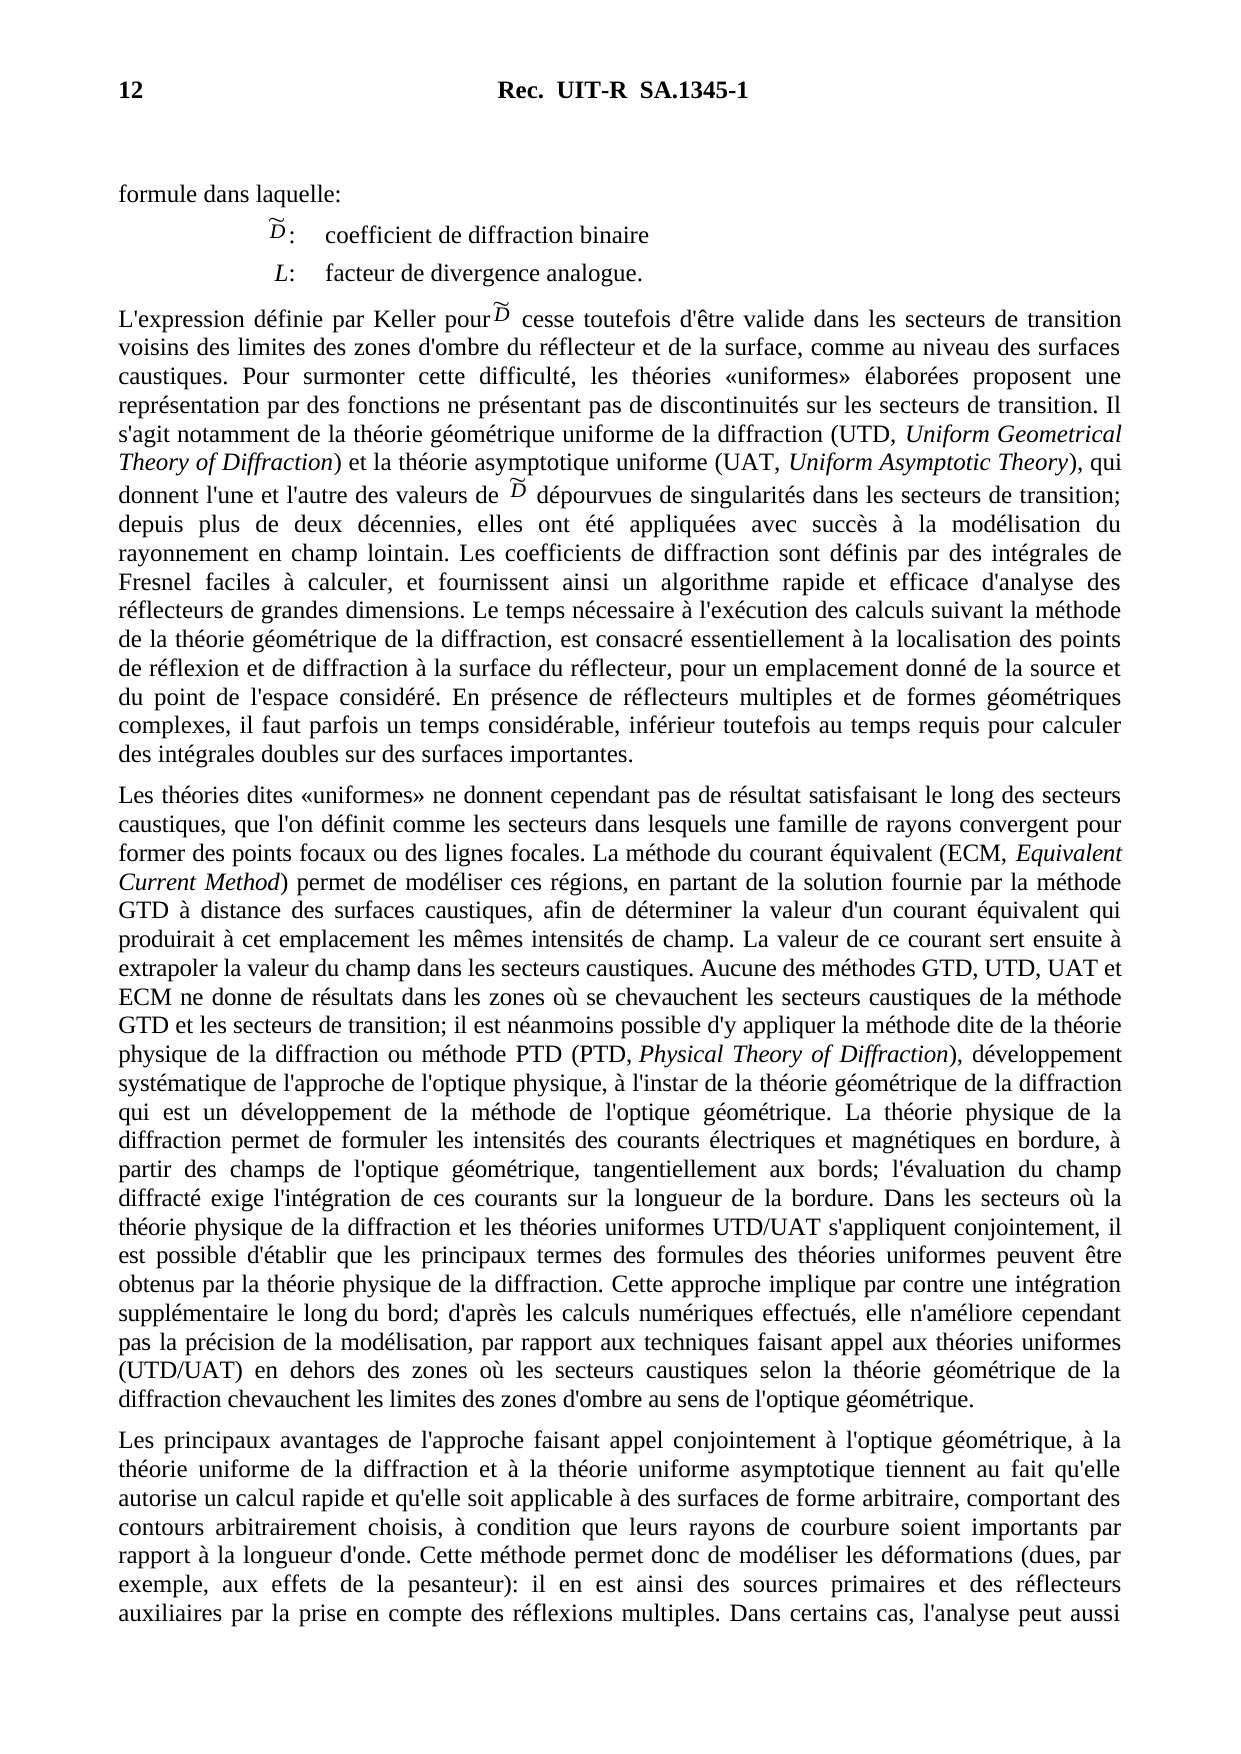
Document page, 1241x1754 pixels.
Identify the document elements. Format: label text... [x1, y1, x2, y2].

text Les théories dites «uniformes» ne donnent cependant pas de résultat satisfaisant le long des secteurs caustiques, que l'on définit comme les secteurs dans lesquels une famille de rayons convergent pour former des points focaux ou des lignes focales. La méthode du courant équivalent (ECM, Equivalent Current Method) permet de modéliser ces régions, en partant de la solution fournie par la méthode GTD à distance des surfaces caustiques, afin de déterminer la valeur d'un courant équivalent qui produirait à cet emplacement les mêmes intensités de champ. La valeur de ce courant sert ensuite à extrapoler la valeur du champ dans les secteurs caustiques. Aucune des méthodes GTD, UTD, UAT et ECM ne donne de résultats dans les zones où se chevauchent les secteurs caustiques de la méthode GTD et les secteurs de transition; il est néanmoins possible d'y appliquer la méthode dite de la théorie physique de la diffraction ou méthode PTD (PTD, Physical Theory of Diffraction), développement systématique de l'approche de l'optique physique, à l'instar de la théorie géométrique de la diffraction qui est un développement de la méthode de l'optique géométrique. La théorie physique de la diffraction permet de formuler les intensités des courants électriques et magnétiques en bordure, à partir des champs de l'optique géométrique, tangentiellement aux bords; l'évaluation du champ diffracté exige l'intégration de ces courants sur la longueur de la bordure. Dans les secteurs où la théorie physique de la diffraction et les théories uniformes UTD/UAT s'appliquent conjointement, il est possible d'établir que les principaux termes des formules des théories uniformes peuvent être obtenus par la théorie physique de la diffraction. Cette approche implique par contre une intégration supplémentaire le long du bord; d'après les calculs numériques effectués, elle n'améliore cependant pas la précision de la modélisation, par rapport aux techniques faisant appel aux théories uniformes (UTD/UAT) en dehors des zones où les secteurs caustiques selon la théorie géométrique de la diffraction chevauchent les limites des zones d'ombre au sens de l'optique géométrique. [118, 780, 1122, 1413]
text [118, 1425, 1122, 1627]
text formule dans laquelle: [118, 179, 1122, 208]
text L: facteur de divergence analogue. [118, 258, 1122, 287]
text : coefficient de diffraction binaire [118, 216, 1122, 250]
text L'expression définie par Keller pour cesse toutefois d'être valide dans les secteurs de transition voisins des limites des zones d'ombre du réflecteur et de la surface, comme au niveau des surfaces caustiques. Pour surmonter cette difficulté, les théories «uniformes» élaborées proposent une représentation par des fonctions ne présentant pas de discontinuités sur les secteurs de transition. Il s'agit notamment de la théorie géométrique uniforme de la diffraction (UTD, Uniform Geometrical Theory of Diffraction) et la théorie asymptotique uniforme (UAT, Uniform Asymptotic Theory), qui donnent l'une et l'autre des valeurs de dépourvues de singularités dans les secteurs de transition; depuis plus de deux décennies, elles ont été appliquées avec succès à la modélisation du rayonnement en champ lointain. Les coefficients de diffraction sont définis par des intégrales de Fresnel faciles à calculer, et fournissent ainsi un algorithme rapide et efficace d'analyse des réflecteurs de grandes dimensions. Le temps nécessaire à l'exécution des calculs suivant la méthode de la théorie géométrique de la diffraction, est consacré essentiellement à la localisation des points de réflexion et de diffraction à la surface du réflecteur, pour un emplacement donné de la source et du point de l'espace considéré. En présence de réflecteurs multiples et de formes géométriques complexes, il faut parfois un temps considérable, inférieur toutefois au temps requis pour calculer des intégrales doubles sur des surfaces importantes. [118, 299, 1122, 768]
